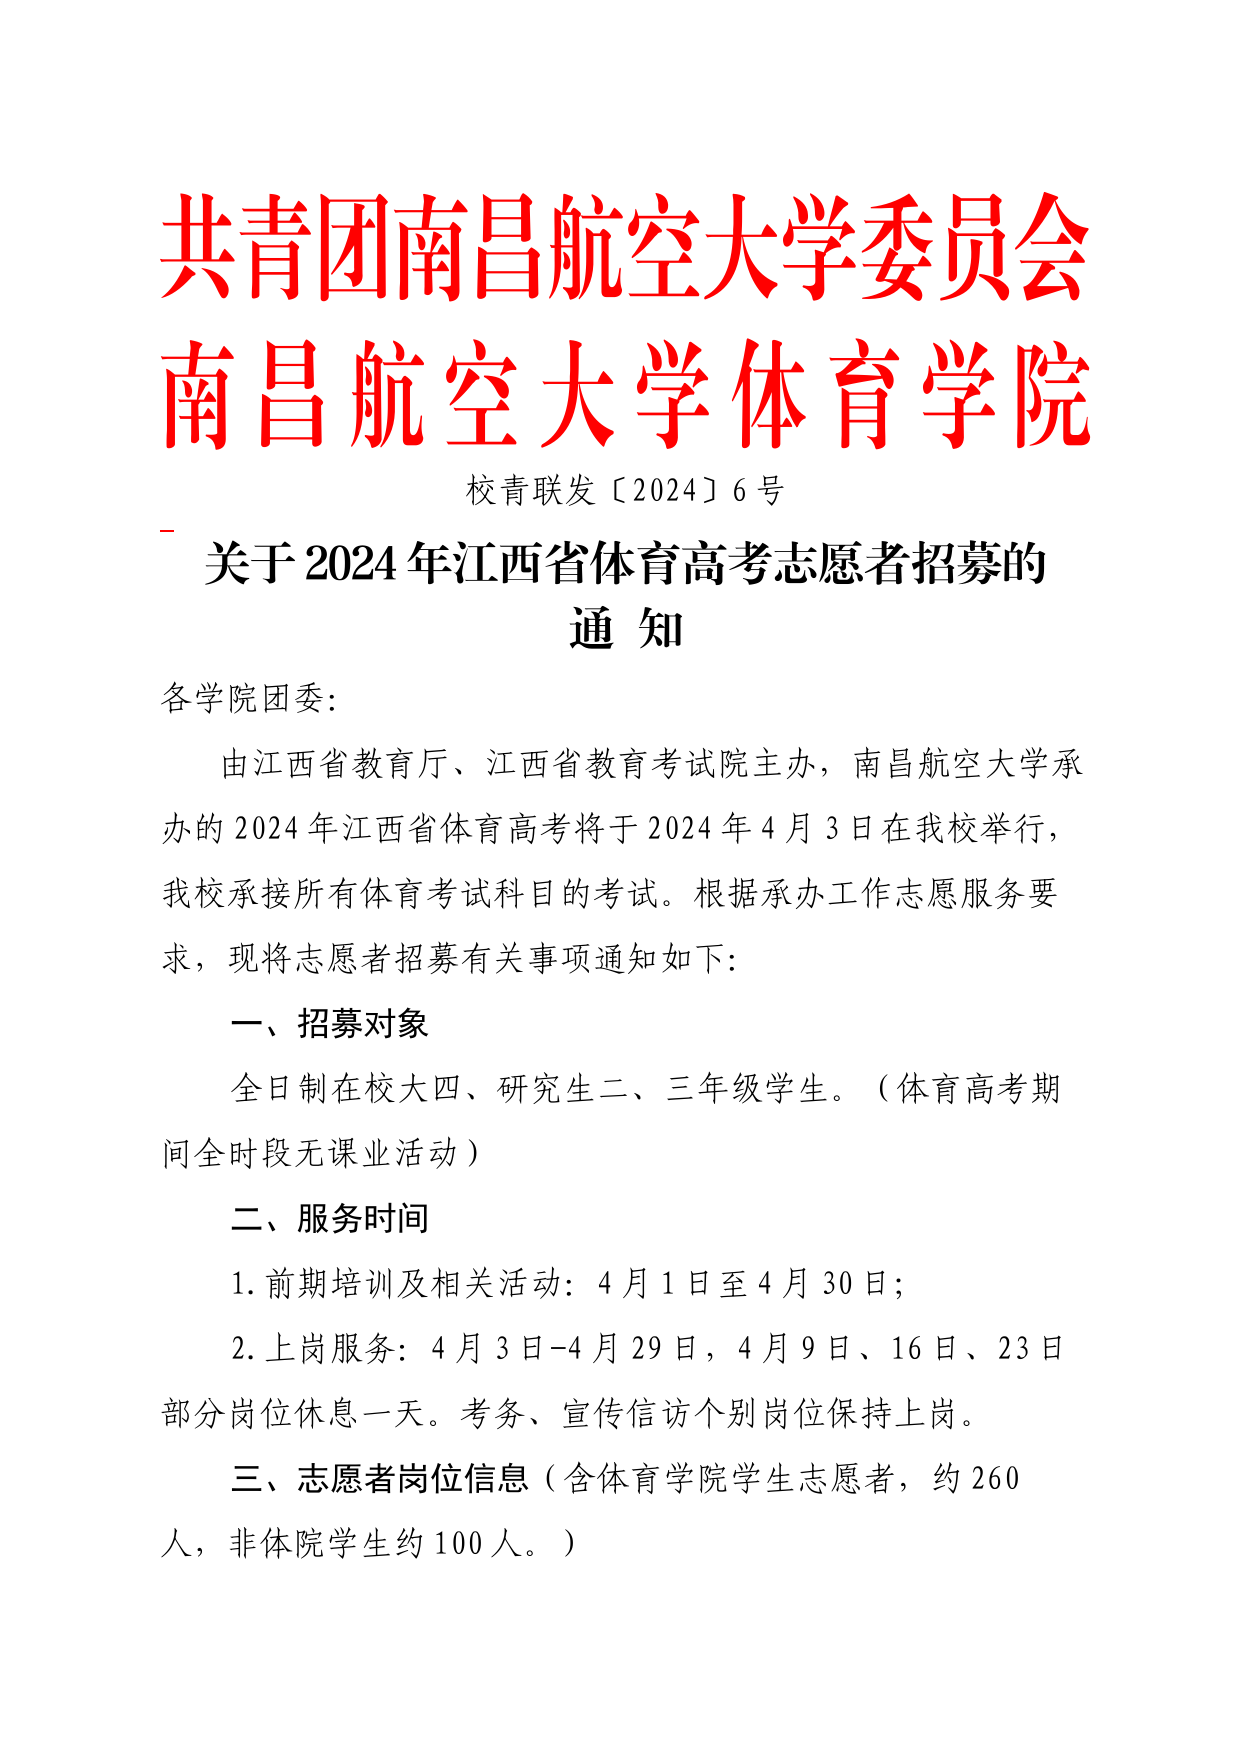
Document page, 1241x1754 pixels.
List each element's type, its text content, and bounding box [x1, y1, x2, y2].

text 南昌航空大学体育学院 [159, 336, 1093, 469]
text 1.前期培训及相关活动：4月1日至4月30日； [159, 1249, 1093, 1314]
text 三、志愿者岗位信息（含体育学院学生志愿者，约260人，非体院学生约100人。） [159, 1444, 1093, 1574]
text 各学院团委： [159, 664, 1093, 729]
text 校青联发〔2024〕6号 [159, 469, 1093, 511]
text 全日制在校大四、研究生二、三年级学生。（体育高考期间全时段无课业活动） [159, 1054, 1093, 1184]
text 二、服务时间 [159, 1184, 1093, 1249]
text 关于2024年江西省体育高考志愿者招募的 [159, 534, 1093, 599]
text 由江西省教育厅、江西省教育考试院主办，南昌航空大学承办的2024年江西省体育高考将于2024年4月3日在我校举行，我校承接所有体育考试科目的考试。根据承办工作志愿服务要求，现将志愿者招募有关事项通知如下： [159, 729, 1093, 989]
text 共青团南昌航空大学委员会 [159, 174, 1093, 336]
text 通 知 [159, 599, 1093, 664]
text 2.上岗服务：4月3日-4月29日，4月9日、16日、23日部分岗位休息一天。考务、宣传信访个别岗位保持上岗。 [159, 1314, 1093, 1444]
text 一、招募对象 [159, 989, 1093, 1054]
